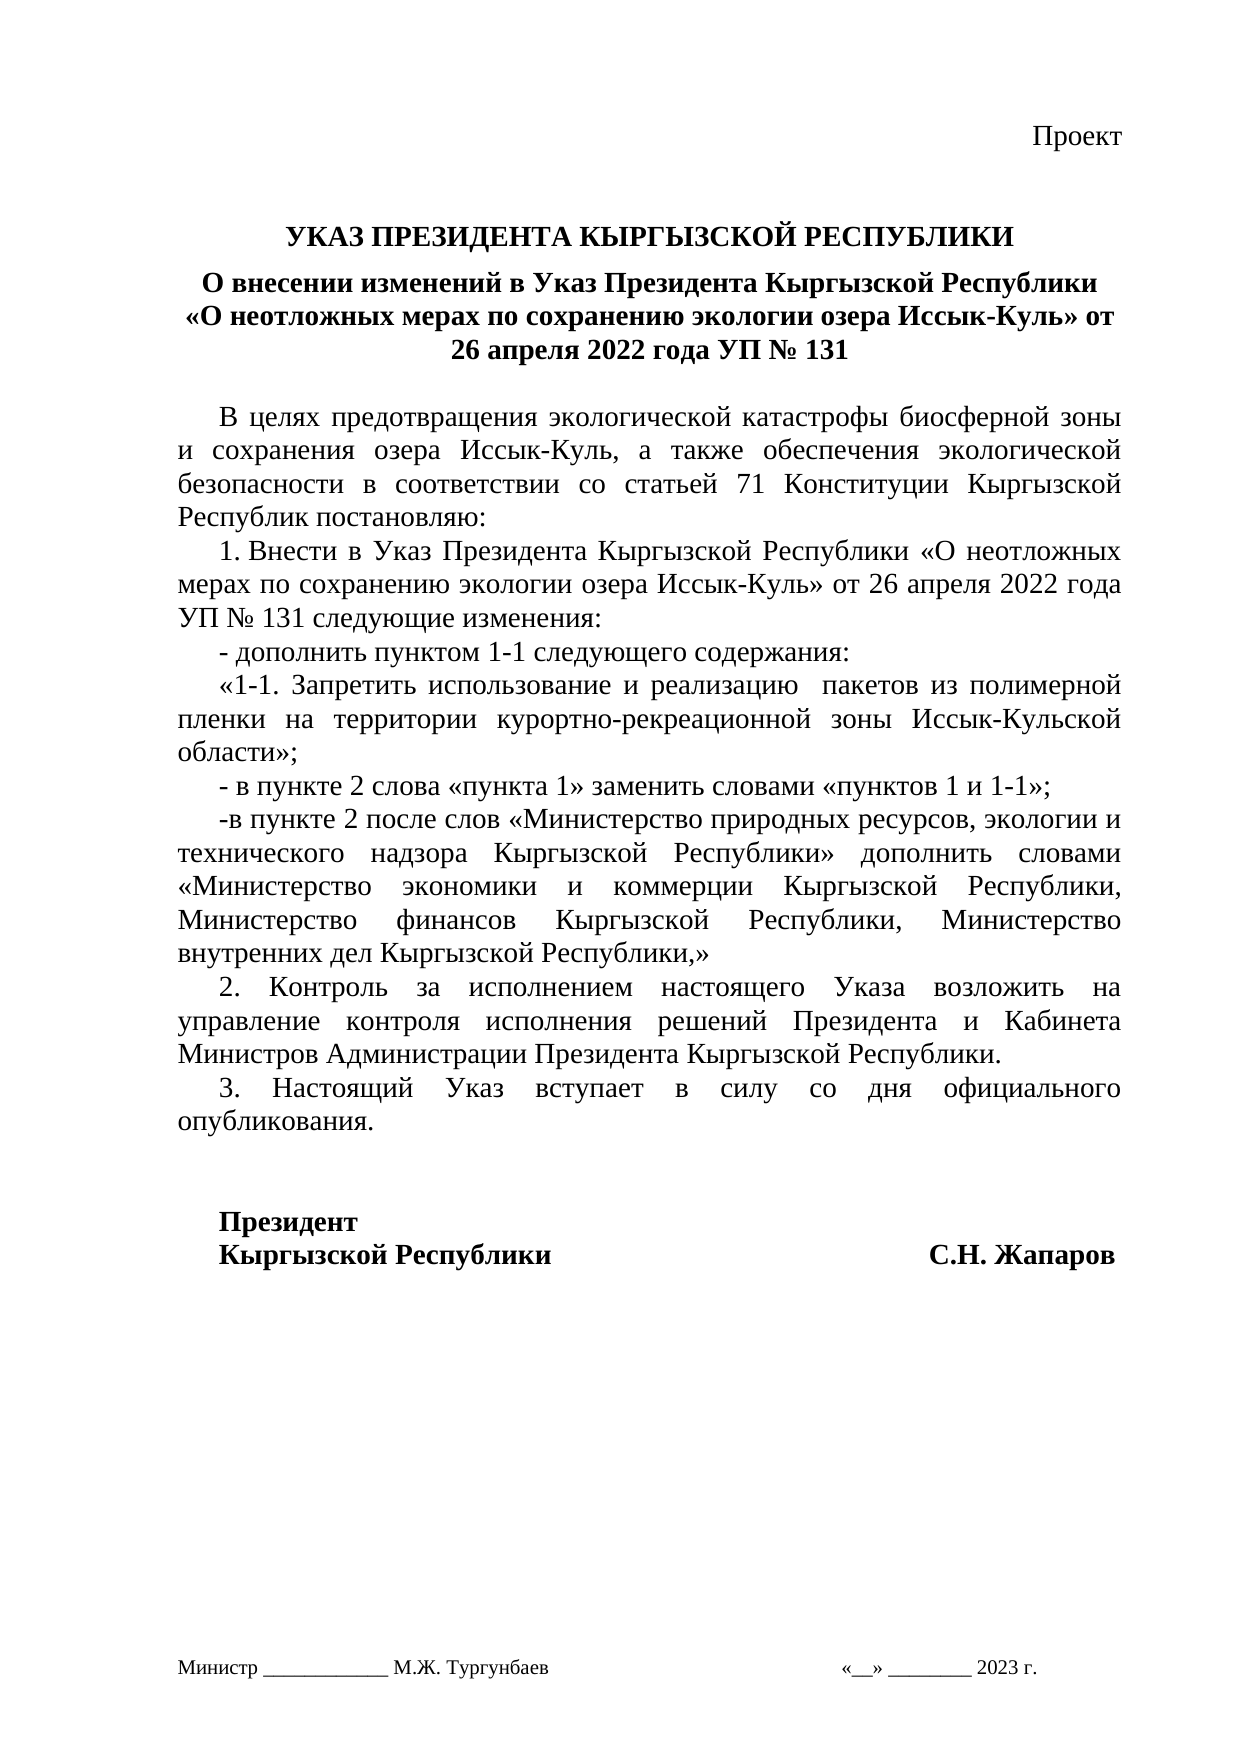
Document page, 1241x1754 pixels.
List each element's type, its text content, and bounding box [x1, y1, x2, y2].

text 2. Контроль за исполнением настоящего Указа возложить на управление контроля исполнения решений Президента и Кабинета Министров Администрации Президента Кыргызской Республики. [177, 969, 1122, 1070]
text «О неотложных мерах по сохранению экологии озера Иссык-Куль» от 26 апреля 2022 года УП № 131 [177, 298, 1122, 365]
text «1-1. Запретить использование и реализацию пакетов из полимерной пленки на территории курортно-рекреационной зоны Иссык-Кульской области»; [177, 667, 1122, 768]
text В целях предотвращения экологической катастрофы биосферной зоны и сохранения озера Иссык-Куль, а также обеспечения экологической безопасности в соответствии со статьей 71 Конституции Кыргызской Республик постановляю: [177, 399, 1122, 533]
text -в пункте 2 после слов «Министерство природных ресурсов, экологии и технического надзора Кыргызской Республики» дополнить словами «Министерство экономики и коммерции Кыргызской Республики, Министерство финансов Кыргызской Республики, Министерство внутренних дел Кыргызской Республики,» [177, 801, 1122, 969]
text Кыргызской Республики С.Н. Жапаров [177, 1237, 1122, 1271]
list Внести в Указ Президента Кыргызской Республики «О неотложных мерах по сохранению экологии озера Иссык-Куль» от 26 апреля 2022 года УП № 131 следующие изменения: [177, 533, 1122, 634]
text 3. Настоящий Указ вступает в силу со дня официального опубликования. [177, 1070, 1122, 1137]
text Проект [177, 118, 1122, 152]
text УКАЗ ПРЕЗИДЕНТА КЫРГЫЗСКОЙ РЕСПУБЛИКИ [177, 219, 1122, 252]
text - дополнить пунктом 1-1 следующего содержания: [177, 634, 1122, 667]
text Президент [177, 1204, 1122, 1237]
text О внесении изменений в Указ Президента Кыргызской Республики [177, 265, 1122, 298]
text - в пункте 2 слова «пункта 1» заменить словами «пунктов 1 и 1-1»; [177, 768, 1122, 801]
